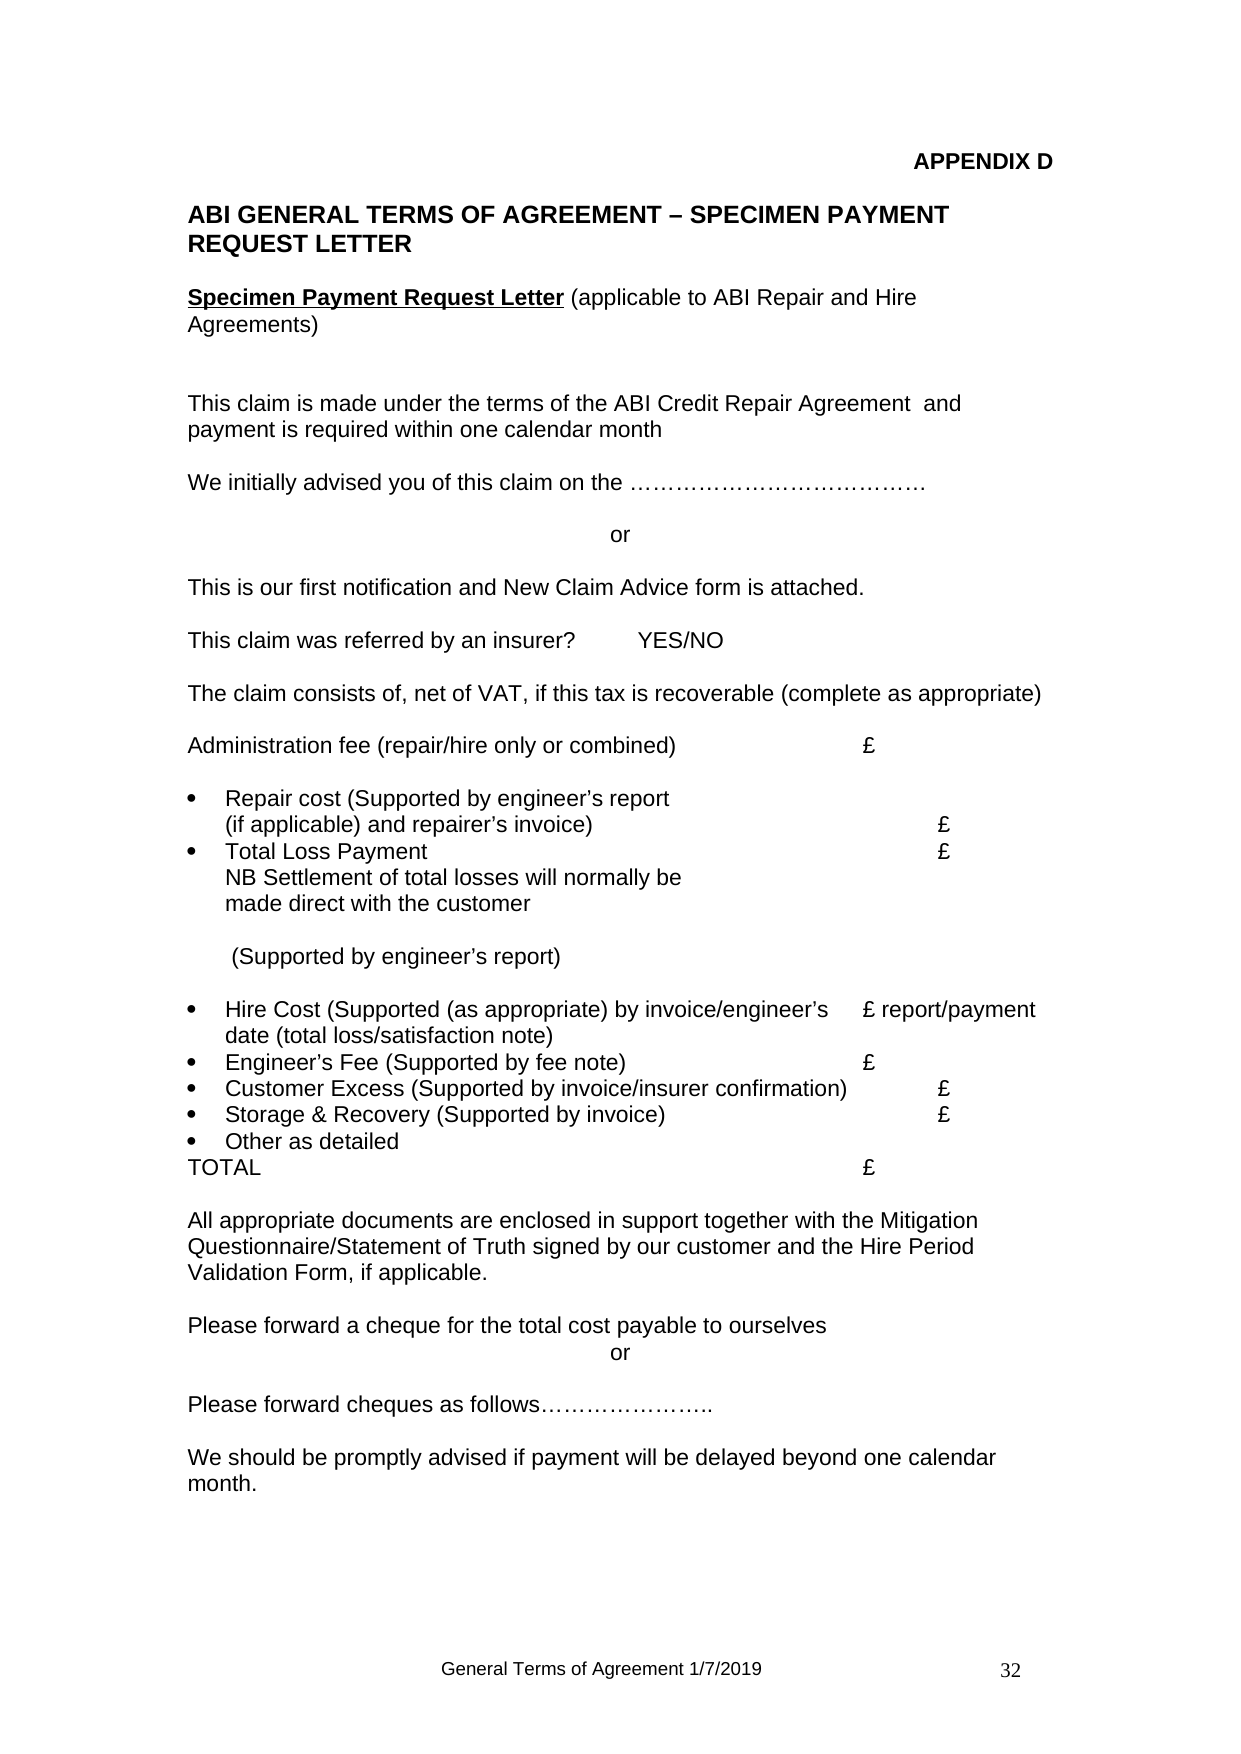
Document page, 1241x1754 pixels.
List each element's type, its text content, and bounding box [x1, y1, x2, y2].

text This claim is made under the terms of the ABI Credit Repair Agreement and payment is required within one calendar month [187, 390, 1053, 442]
text made direct with the customer [225, 890, 1053, 917]
text Specimen Payment Request Letter (applicable to ABI Repair and Hire Agreements) [187, 284, 1053, 337]
text (if applicable) and repairer’s invoice) £ [187, 811, 1053, 838]
text NB Settlement of total losses will normally be [225, 864, 1053, 890]
text or [187, 1338, 1053, 1365]
list Other as detailed [187, 1128, 1053, 1154]
text ABI GENERAL TERMS OF AGREEMENT – SPECIMEN PAYMENT REQUEST LETTER [187, 200, 1053, 258]
text This claim was referred by an insurer? YES/NO [187, 627, 1053, 653]
list Storage & Recovery (Supported by invoice) £ [187, 1101, 1053, 1128]
list Hire Cost (Supported (as appropriate) by invoice/engineer’s £ report/payment date (total loss/satisfaction note) [187, 996, 1053, 1048]
list Customer Excess (Supported by invoice/insurer confirmation) £ [187, 1075, 1053, 1101]
text We should be promptly advised if payment will be delayed beyond one calendar month. [187, 1444, 1053, 1497]
text or [187, 521, 1053, 548]
list Repair cost (Supported by engineer’s report [187, 785, 1053, 811]
list Total Loss Payment £ [187, 838, 1053, 864]
text The claim consists of, net of VAT, if this tax is recoverable (complete as appropriate) [187, 679, 1053, 706]
text This is our first notification and New Claim Advice form is attached. [187, 574, 1053, 601]
list Engineer’s Fee (Supported by fee note) £ [187, 1048, 1053, 1075]
text Please forward a cheque for the total cost payable to ourselves [187, 1312, 1053, 1338]
text APPENDIX D [187, 148, 1053, 174]
text We initially advised you of this claim on the ………………………………… [187, 469, 1053, 495]
text Administration fee (repair/hire only or combined) £ [187, 732, 1053, 759]
text (Supported by engineer’s report) [225, 943, 1053, 969]
text Please forward cheques as follows………………….. [187, 1391, 1053, 1417]
text All appropriate documents are enclosed in support together with the Mitigation Questionnaire/Statement of Truth signed by our customer and the Hire Period Validation Form, if applicable. [187, 1207, 1053, 1286]
text TOTAL £ [187, 1154, 1053, 1180]
